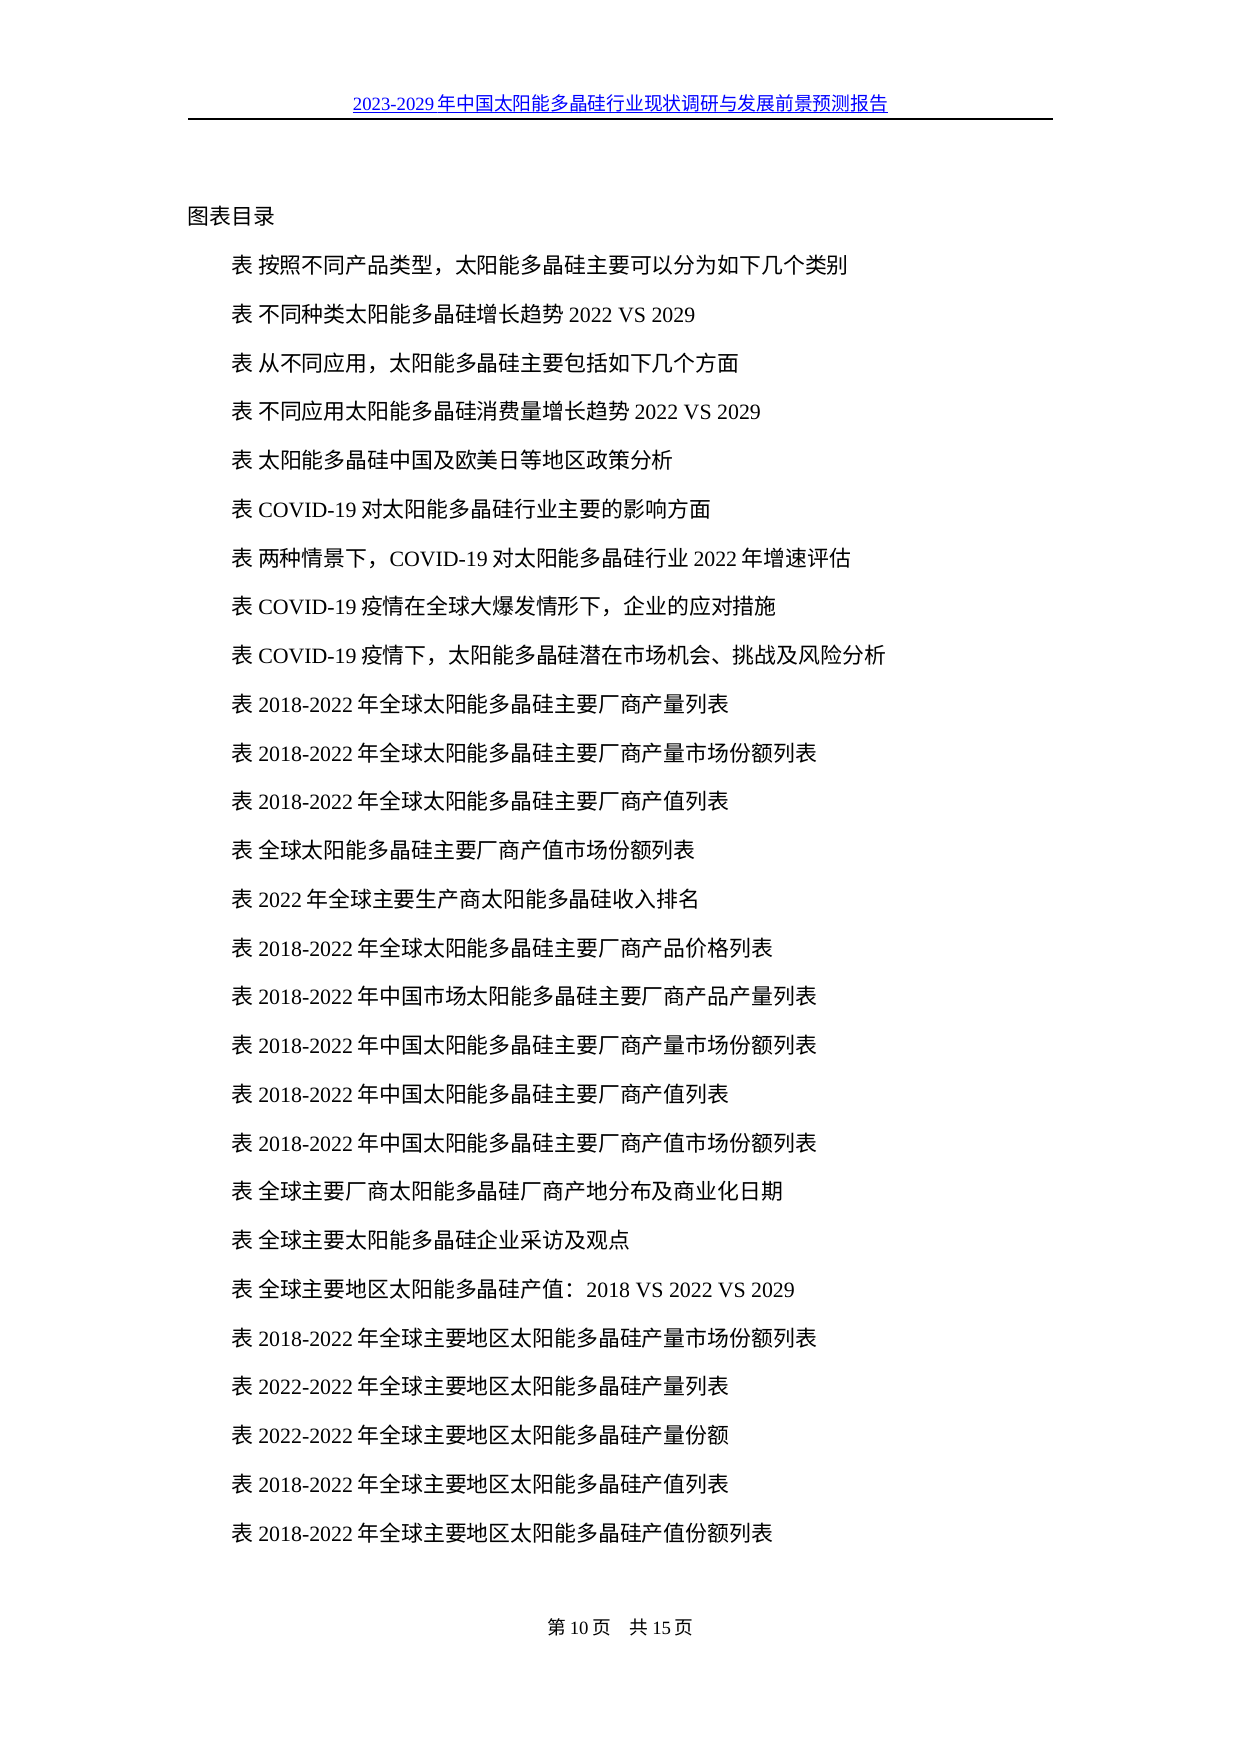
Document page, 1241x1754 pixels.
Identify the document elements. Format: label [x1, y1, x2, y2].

text [187, 150, 1053, 1548]
